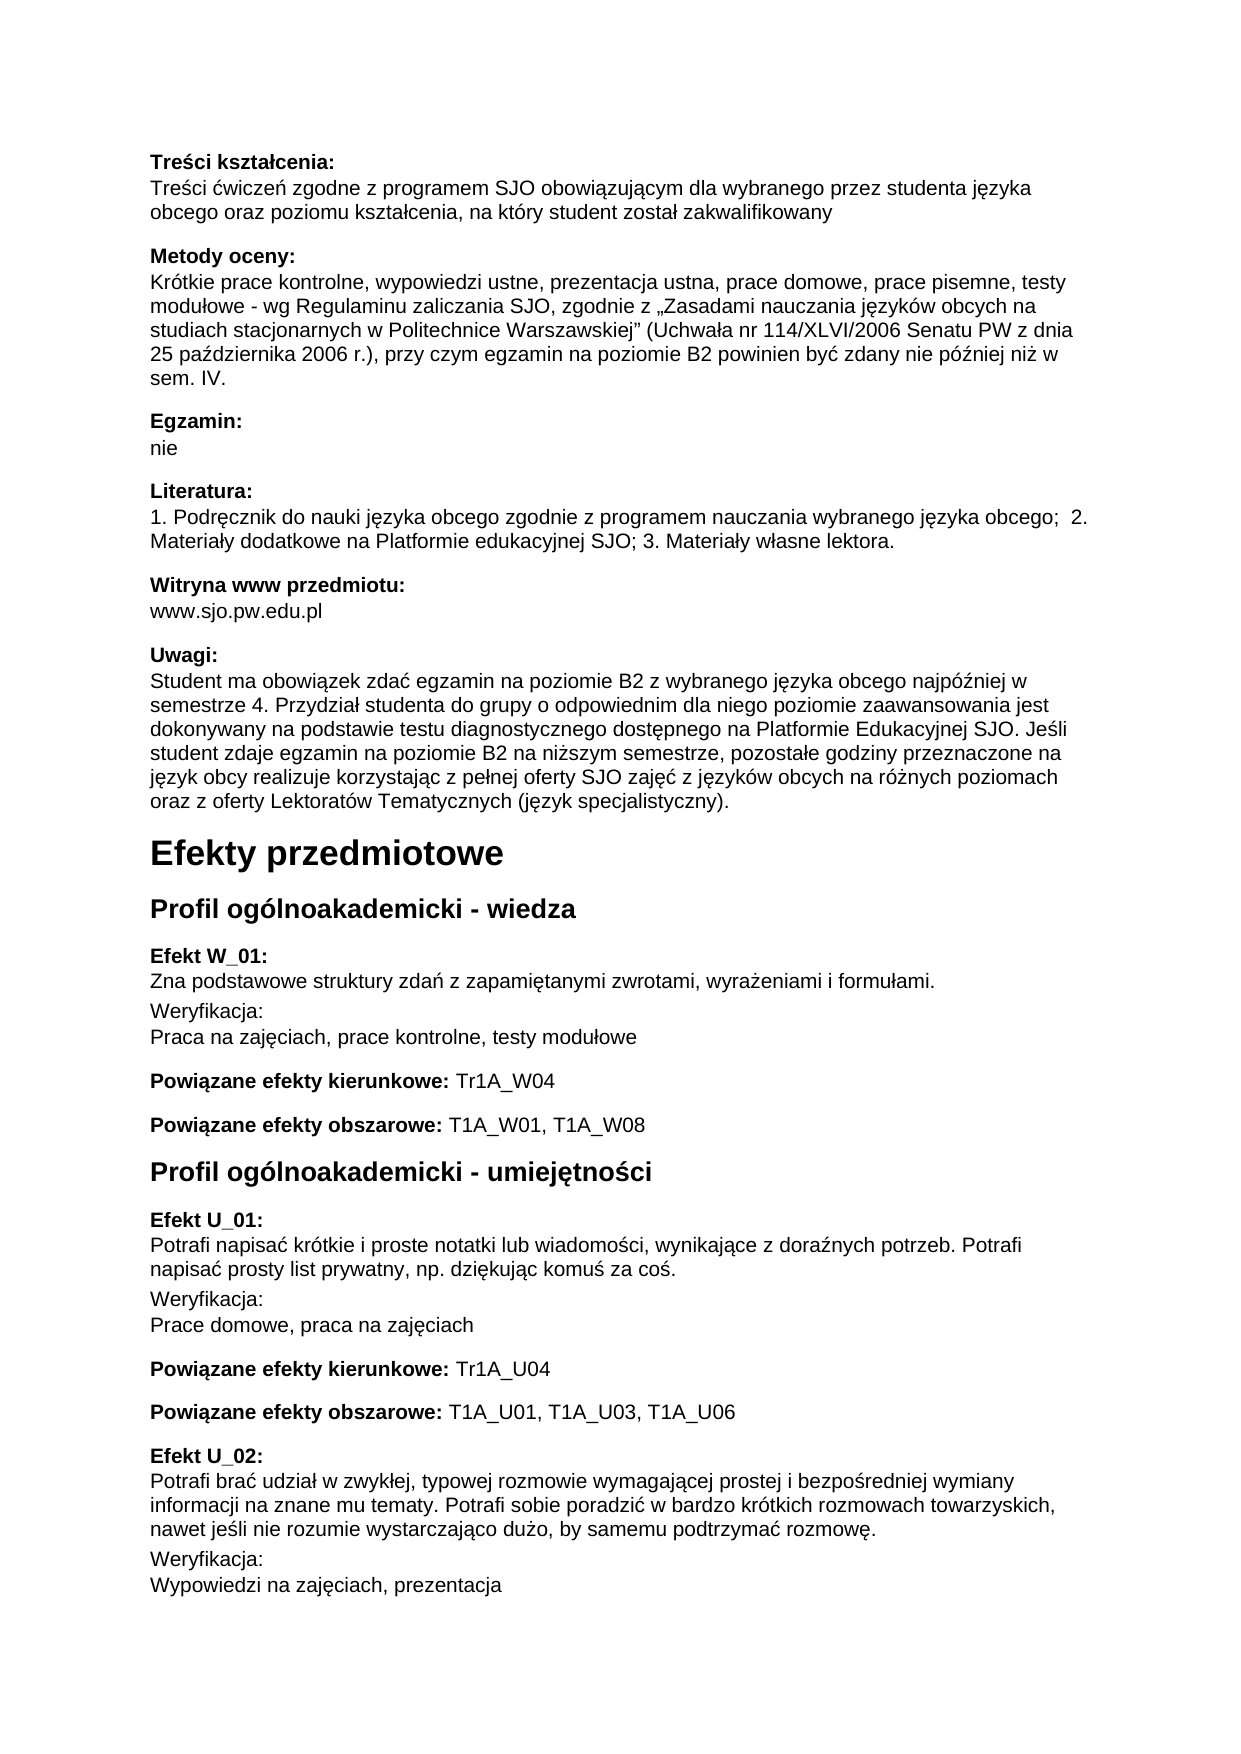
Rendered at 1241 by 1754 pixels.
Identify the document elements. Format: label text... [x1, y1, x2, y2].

text Efekt W_01: [150, 944, 1090, 968]
text Literatura: [150, 479, 1090, 503]
text Weryfikacja: [150, 1547, 1090, 1571]
text Treści kształcenia: [150, 150, 1090, 174]
text Wypowiedzi na zajęciach, prezentacja [150, 1573, 1090, 1597]
subtitle Efekty przedmiotowe [150, 832, 1090, 873]
text Powiązane efekty obszarowe: T1A_W01, T1A_W08 [150, 1113, 1090, 1137]
text Uwagi: [150, 643, 1090, 667]
text Zna podstawowe struktury zdań z zapamiętanymi zwrotami, wyrażeniami i formułami. [150, 969, 1090, 993]
text Potrafi napisać krótkie i proste notatki lub wiadomości, wynikające z doraźnych potrzeb. Potrafi napisać prosty list prywatny, np. dziękując komuś za coś. [150, 1232, 1090, 1280]
text Metody oceny: [150, 244, 1090, 268]
text Efekt U_01: [150, 1207, 1090, 1231]
text 1. Podręcznik do nauki języka obcego zgodnie z programem nauczania wybranego języka obcego; 2. Materiały dodatkowe na Platformie edukacyjnej SJO; 3. Materiały własne lektora. [150, 505, 1090, 553]
text Witryna www przedmiotu: [150, 573, 1090, 597]
text Egzamin: [150, 409, 1090, 433]
text Weryfikacja: [150, 999, 1090, 1023]
text Student ma obowiązek zdać egzamin na poziomie B2 z wybranego języka obcego najpóźniej w semestrze 4. Przydział studenta do grupy o odpowiednim dla niego poziomie zaawansowania jest dokonywany na podstawie testu diagnostycznego dostępnego na Platformie Edukacyjnej SJO. Jeśli student zdaje egzamin na poziomie B2 na niższym semestrze, pozostałe godziny przeznaczone na język obcy realizuje korzystając z pełnej oferty SJO zajęć z języków obcych na różnych poziomach oraz z oferty Lektoratów Tematycznych (język specjalistyczny). [150, 669, 1090, 812]
text Powiązane efekty kierunkowe: Tr1A_U04 [150, 1356, 1090, 1380]
text Prace domowe, praca na zajęciach [150, 1313, 1090, 1337]
text Powiązane efekty obszarowe: T1A_U01, T1A_U03, T1A_U06 [150, 1400, 1090, 1424]
text Potrafi brać udział w zwykłej, typowej rozmowie wymagającej prostej i bezpośredniej wymiany informacji na znane mu tematy. Potrafi sobie poradzić w bardzo krótkich rozmowach towarzyskich, nawet jeśli nie rozumie wystarczająco dużo, by samemu podtrzymać rozmowę. [150, 1469, 1090, 1541]
text nie [150, 435, 1090, 459]
text Praca na zajęciach, prace kontrolne, testy modułowe [150, 1025, 1090, 1049]
subtitle Profil ogólnoakademicki - umiejętności [150, 1156, 1090, 1188]
text Weryfikacja: [150, 1287, 1090, 1311]
subtitle Profil ogólnoakademicki - wiedza [150, 893, 1090, 924]
text www.sjo.pw.edu.pl [150, 599, 1090, 623]
text Treści ćwiczeń zgodne z programem SJO obowiązującym dla wybranego przez studenta języka obcego oraz poziomu kształcenia, na który student został zakwalifikowany [150, 176, 1090, 224]
text Efekt U_02: [150, 1444, 1090, 1468]
text Powiązane efekty kierunkowe: Tr1A_W04 [150, 1069, 1090, 1093]
text Krótkie prace kontrolne, wypowiedzi ustne, prezentacja ustna, prace domowe, prace pisemne, testy modułowe - wg Regulaminu zaliczania SJO, zgodnie z „Zasadami nauczania języków obcych na studiach stacjonarnych w Politechnice Warszawskiej” (Uchwała nr 114/XLVI/2006 Senatu PW z dnia 25 października 2006 r.), przy czym egzamin na poziomie B2 powinien być zdany nie później niż w sem. IV. [150, 270, 1090, 389]
